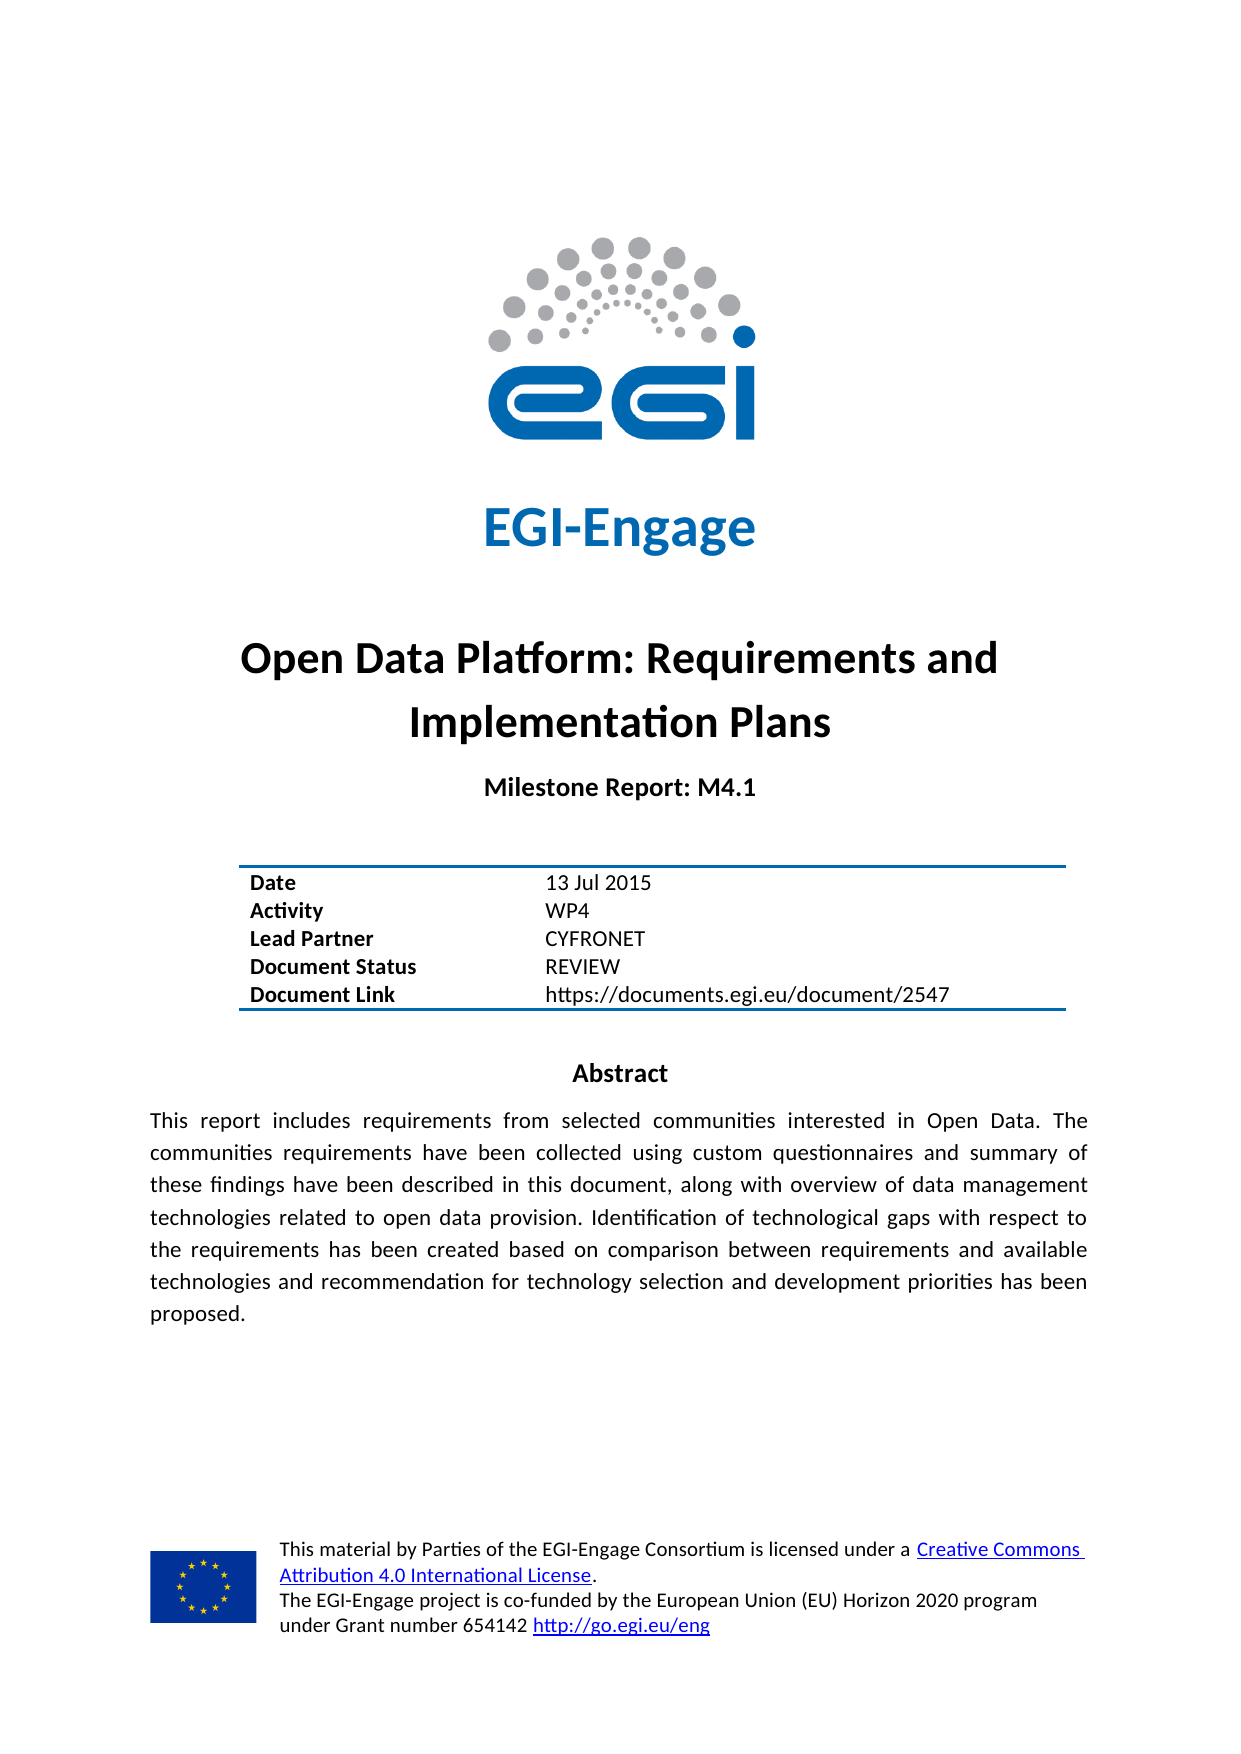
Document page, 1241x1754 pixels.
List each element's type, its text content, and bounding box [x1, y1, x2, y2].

table_cell https://documents.egi.eu/document/2547 [534, 980, 1066, 1008]
text This report includes requirements from selected communities interested in Open Data. The communities requirements have been collected using custom questionnaires and summary of these findings have been described in this document, along with overview of data management technologies related to open data provision. Identification of technological gaps with respect to the requirements has been created based on comparison between requirements and available technologies and recommendation for technology selection and development priorities has been proposed. [150, 1106, 1090, 1327]
subtitle Abstract [150, 1056, 1090, 1089]
title Open Data Platform: Requirements and Implementation Plans [150, 629, 1090, 749]
table_cell Document Status [239, 952, 534, 980]
subtitle Milestone Report: M4.1 [150, 770, 1090, 803]
table_header 13 Jul 2015 [534, 868, 1066, 896]
table_cell Activity [239, 896, 534, 924]
table_cell CYFRONET [534, 924, 1066, 952]
table_cell Document Link [239, 980, 534, 1008]
picture [452, 206, 788, 473]
picture [150, 1551, 257, 1623]
table_cell WP4 [534, 896, 1066, 924]
table_cell Lead Partner [239, 924, 534, 952]
table_header Date [239, 868, 534, 896]
text EGI-Engage [150, 489, 1090, 561]
table_cell REVIEW [534, 952, 1066, 980]
